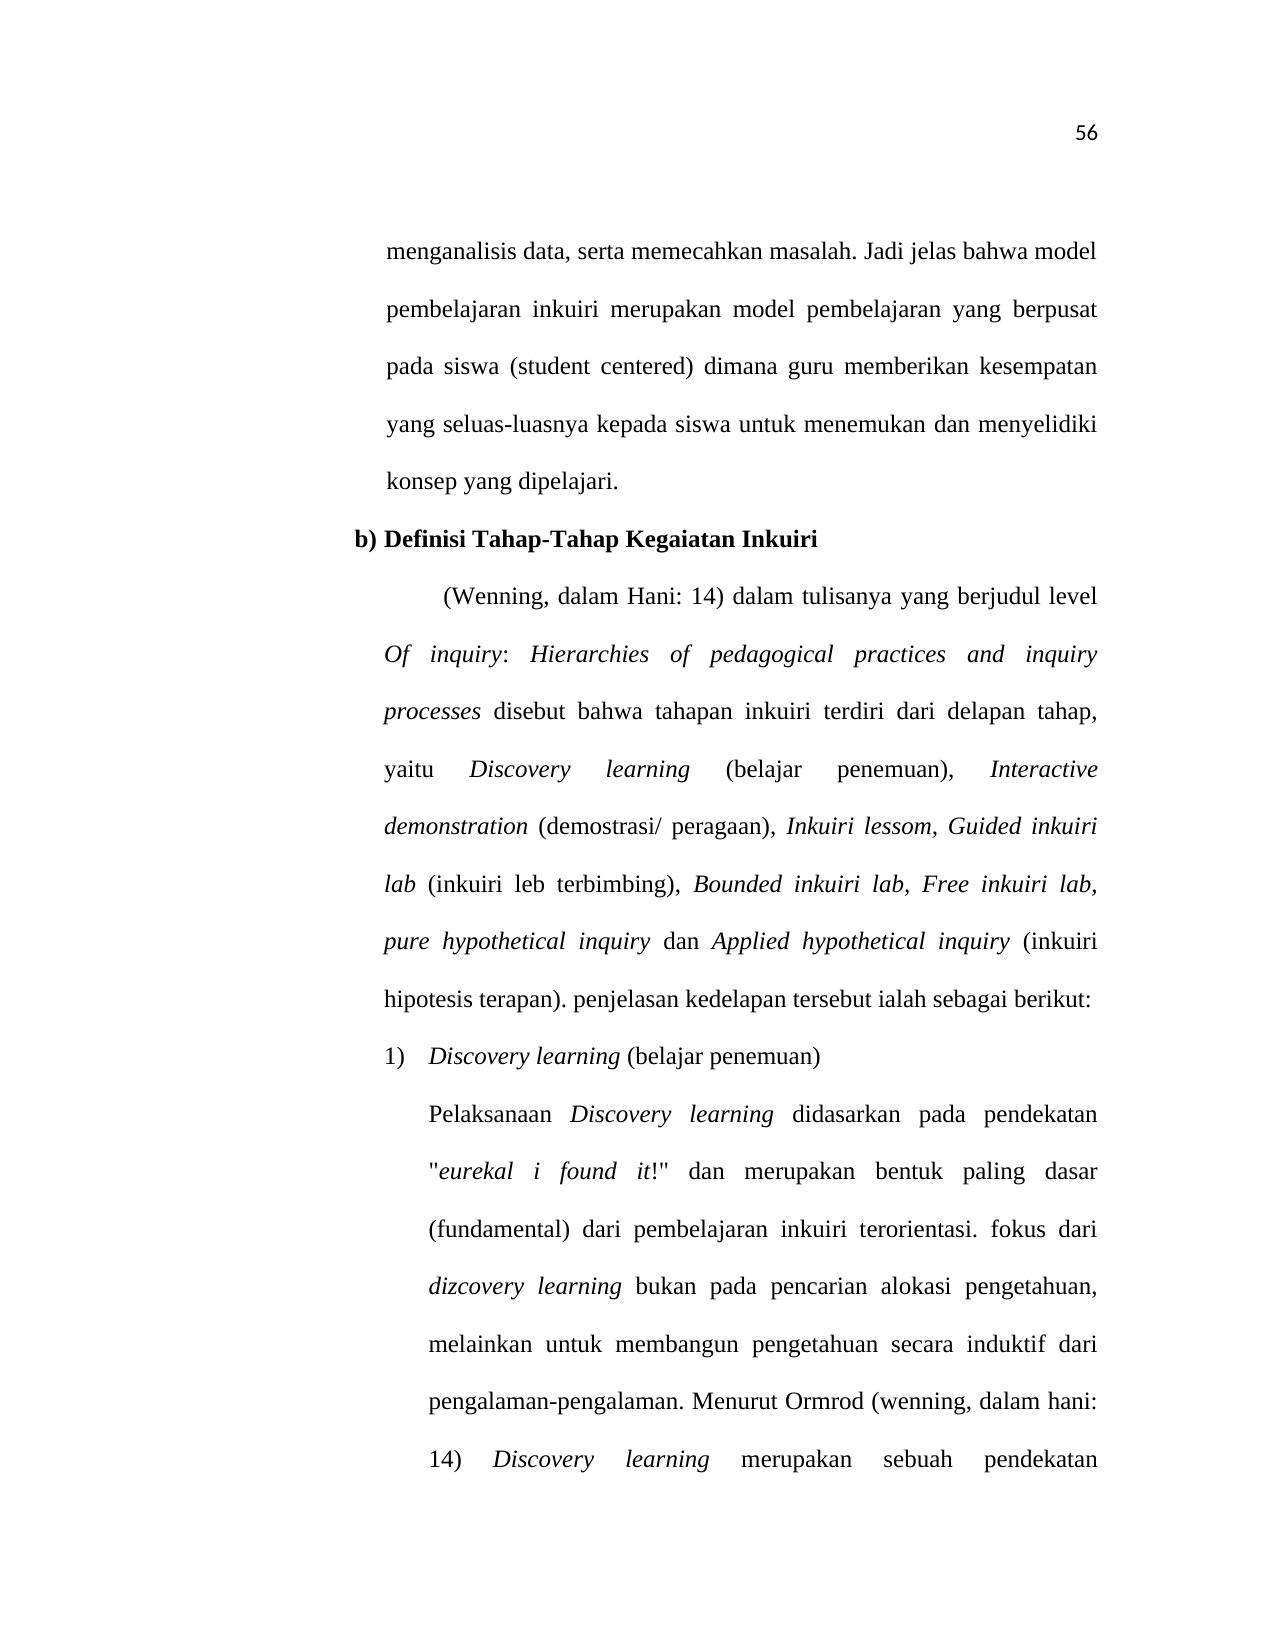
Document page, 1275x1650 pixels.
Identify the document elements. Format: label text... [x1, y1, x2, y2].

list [428, 1099, 1098, 1472]
list Definisi Tahap-Tahap Kegaiatan Inkuiri [354, 524, 1098, 552]
list (Wenning, dalam Hani: 14) dalam tulisanya yang berjudul level Of inquiry: Hierarchies of pedagogical practices and inquiry processes disebut bahwa tahapan inkuiri terdiri dari delapan tahap, yaitu Discovery learning (belajar penemuan), Interactive demonstration (demostrasi/ peragaan), Inkuiri lessom, Guided inkuiri lab (inkuiri leb terbimbing), Bounded inkuiri lab, Free inkuiri lab, pure hypothetical inquiry dan Applied hypothetical inquiry (inkuiri hipotesis terapan). penjelasan kedelapan tersebut ialah sebagai berikut: [384, 581, 1098, 1012]
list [386, 236, 1098, 495]
list Discovery learning (belajar penemuan) [384, 1041, 1098, 1070]
